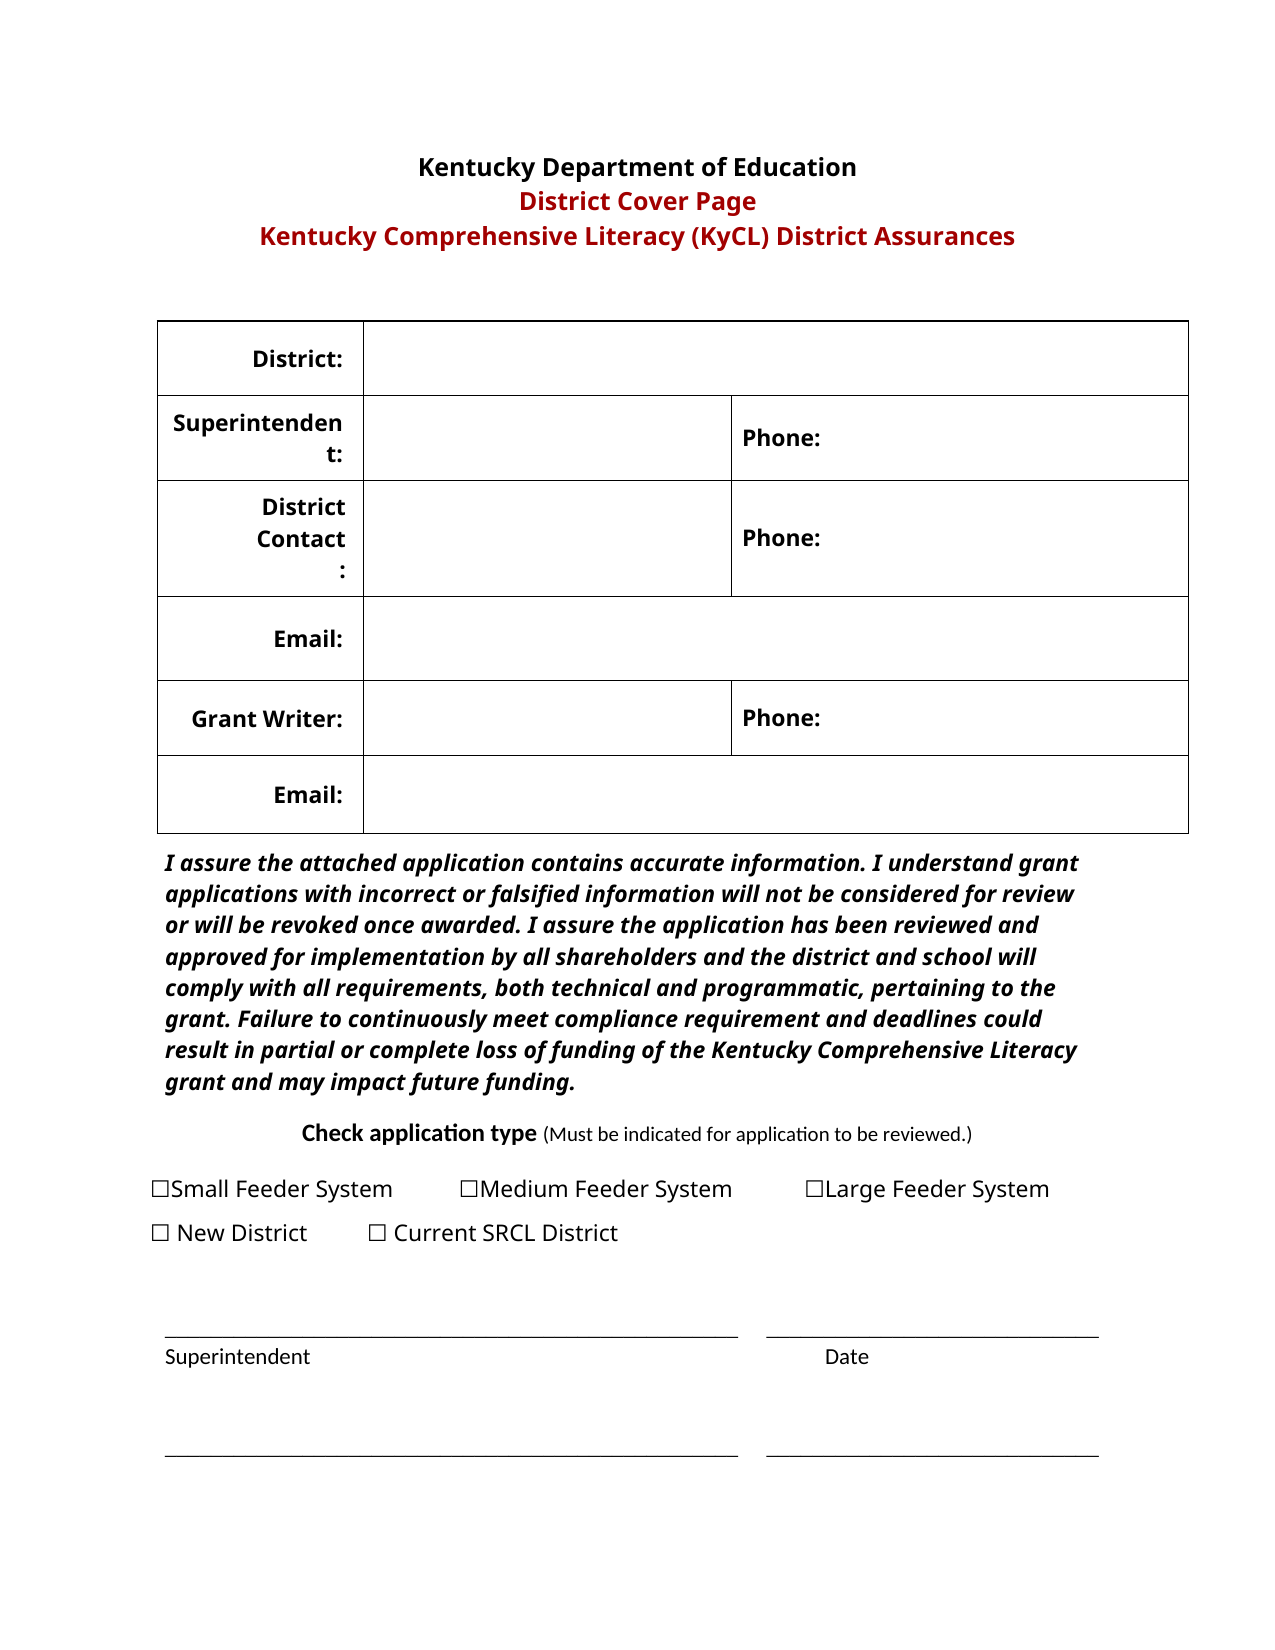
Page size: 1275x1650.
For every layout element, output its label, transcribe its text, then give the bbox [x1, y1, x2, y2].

text __________________________________________________ _____________________________ [165, 1433, 1125, 1459]
table_cell Email: [158, 756, 363, 833]
text District Cover Page [150, 184, 1125, 218]
table_cell [364, 396, 731, 480]
table_cell [364, 756, 1188, 833]
text __________________________________________________ _____________________________ [165, 1314, 1125, 1340]
text Check application type (Must be indicated for application to be reviewed.) [150, 1118, 1125, 1148]
table_cell [364, 597, 1188, 680]
text ☐ New District ☐ Current SRCL District [150, 1217, 1102, 1248]
table_cell Grant Writer: [158, 681, 363, 755]
text Kentucky Comprehensive Literacy (KyCL) District Assurances [150, 218, 1125, 252]
table_cell Phone: [732, 681, 1188, 755]
table_cell [364, 481, 731, 596]
text I assure the attached application contains accurate information. I understand grant applications with incorrect or falsified information will not be considered for review or will be revoked once awarded. I assure the application has been reviewed and approved for implementation by all shareholders and the district and school will comply with all requirements, both technical and programmatic, pertaining to the grant. Failure to continuously meet compliance requirement and deadlines could result in partial or complete loss of funding of the Kentucky Comprehensive Literacy grant and may impact future funding. [165, 847, 1102, 1097]
text ☐Small Feeder System ☐Medium Feeder System ☐Large Feeder System [150, 1173, 1125, 1205]
text Kentucky Department of Education [150, 150, 1125, 184]
table_cell Email: [158, 597, 363, 680]
table_cell Superintendent: [158, 396, 363, 480]
table_header [364, 322, 1188, 395]
table_header District: [158, 322, 363, 395]
table_cell District Contact: [158, 481, 363, 596]
text Superintendent Date [165, 1342, 1125, 1371]
table_cell [364, 681, 731, 755]
table_cell Phone: [732, 396, 1188, 480]
table_cell Phone: [732, 481, 1188, 596]
